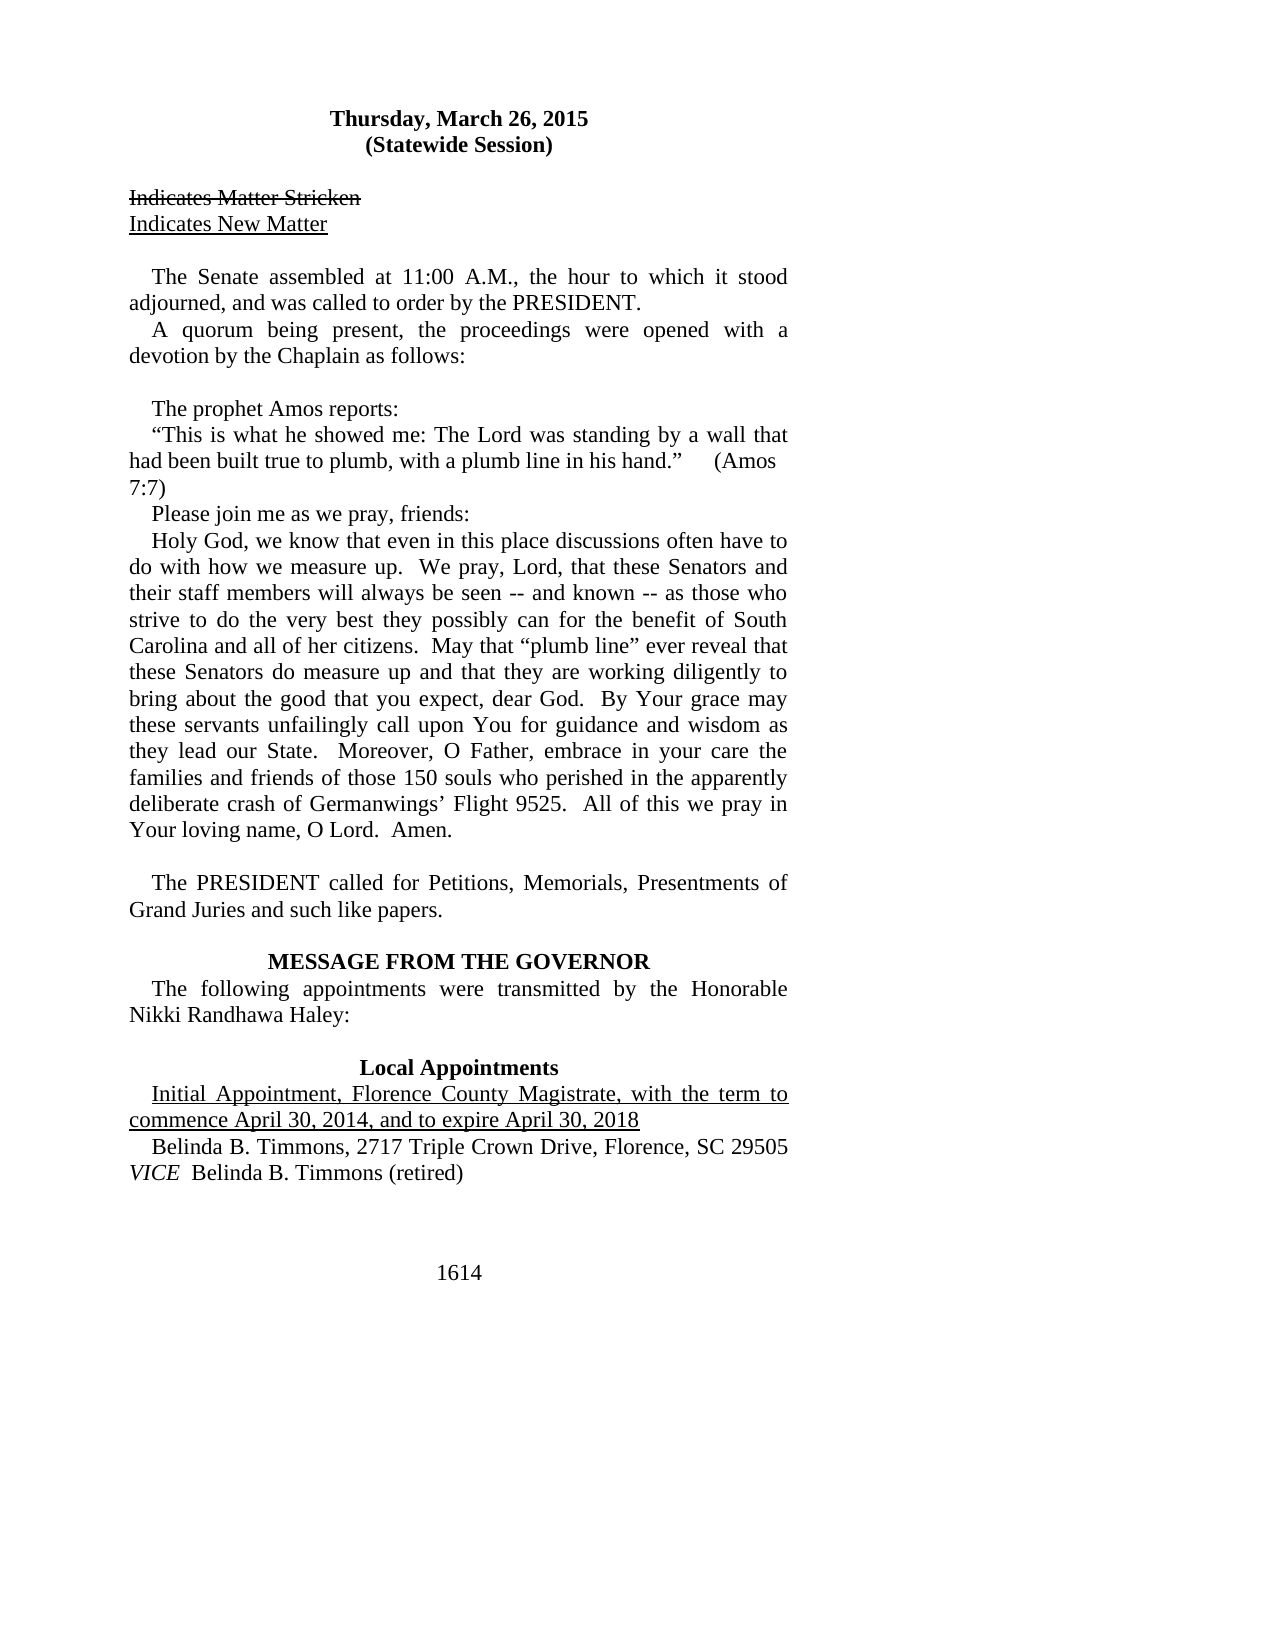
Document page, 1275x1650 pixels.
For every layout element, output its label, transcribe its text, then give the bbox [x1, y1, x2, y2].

text Indicates New Matter [129, 210, 789, 237]
text Belinda B. Timmons, 2717 Triple Crown Drive, Florence, SC 29505 VICE Belinda B. Timmons (retired) [129, 1133, 789, 1186]
text Local Appointments [129, 1054, 789, 1080]
text The Senate assembled at 11:00 A.M., the hour to which it stood adjourned, and was called to order by the PRESIDENT. [129, 263, 789, 316]
text The prophet Amos reports: [129, 395, 789, 421]
text Thursday, March 26, 2015 [129, 105, 789, 131]
text (Statewide Session) [129, 131, 789, 158]
text Please join me as we pray, friends: [129, 500, 789, 527]
text The following appointments were transmitted by the Honorable Nikki Randhawa Haley: [129, 975, 789, 1027]
text The PRESIDENT called for Petitions, Memorials, Presentments of Grand Juries and such like papers. [129, 869, 789, 922]
text Indicates Matter Stricken [129, 184, 789, 210]
text Initial Appointment, Florence County Magistrate, with the term to commence April 30, 2014, and to expire April 30, 2018 [129, 1080, 789, 1133]
text A quorum being present, the proceedings were opened with a devotion by the Chaplain as follows: [129, 316, 789, 368]
text MESSAGE FROM THE GOVERNOR [129, 948, 789, 975]
text Holy God, we know that even in this place discussions often have to do with how we measure up. We pray, Lord, that these Senators and their staff members will always be seen -- and known -- as those who strive to do the very best they possibly can for the benefit of South Carolina and all of her citizens. May that “plumb line” ever reveal that these Senators do measure up and that they are working diligently to bring about the good that you expect, dear God. By Your grace may these servants unfailingly call upon You for guidance and wisdom as they lead our State. Moreover, O Father, embrace in your care the families and friends of those 150 souls who perished in the apparently deliberate crash of Germanwings’ Flight 9525. All of this we pray in Your loving name, O Lord. Amen. [129, 527, 789, 843]
text “This is what he showed me: The Lord was standing by a wall that had been built true to plumb, with a plumb line in his hand.” (Amos 7:7) [129, 421, 789, 500]
